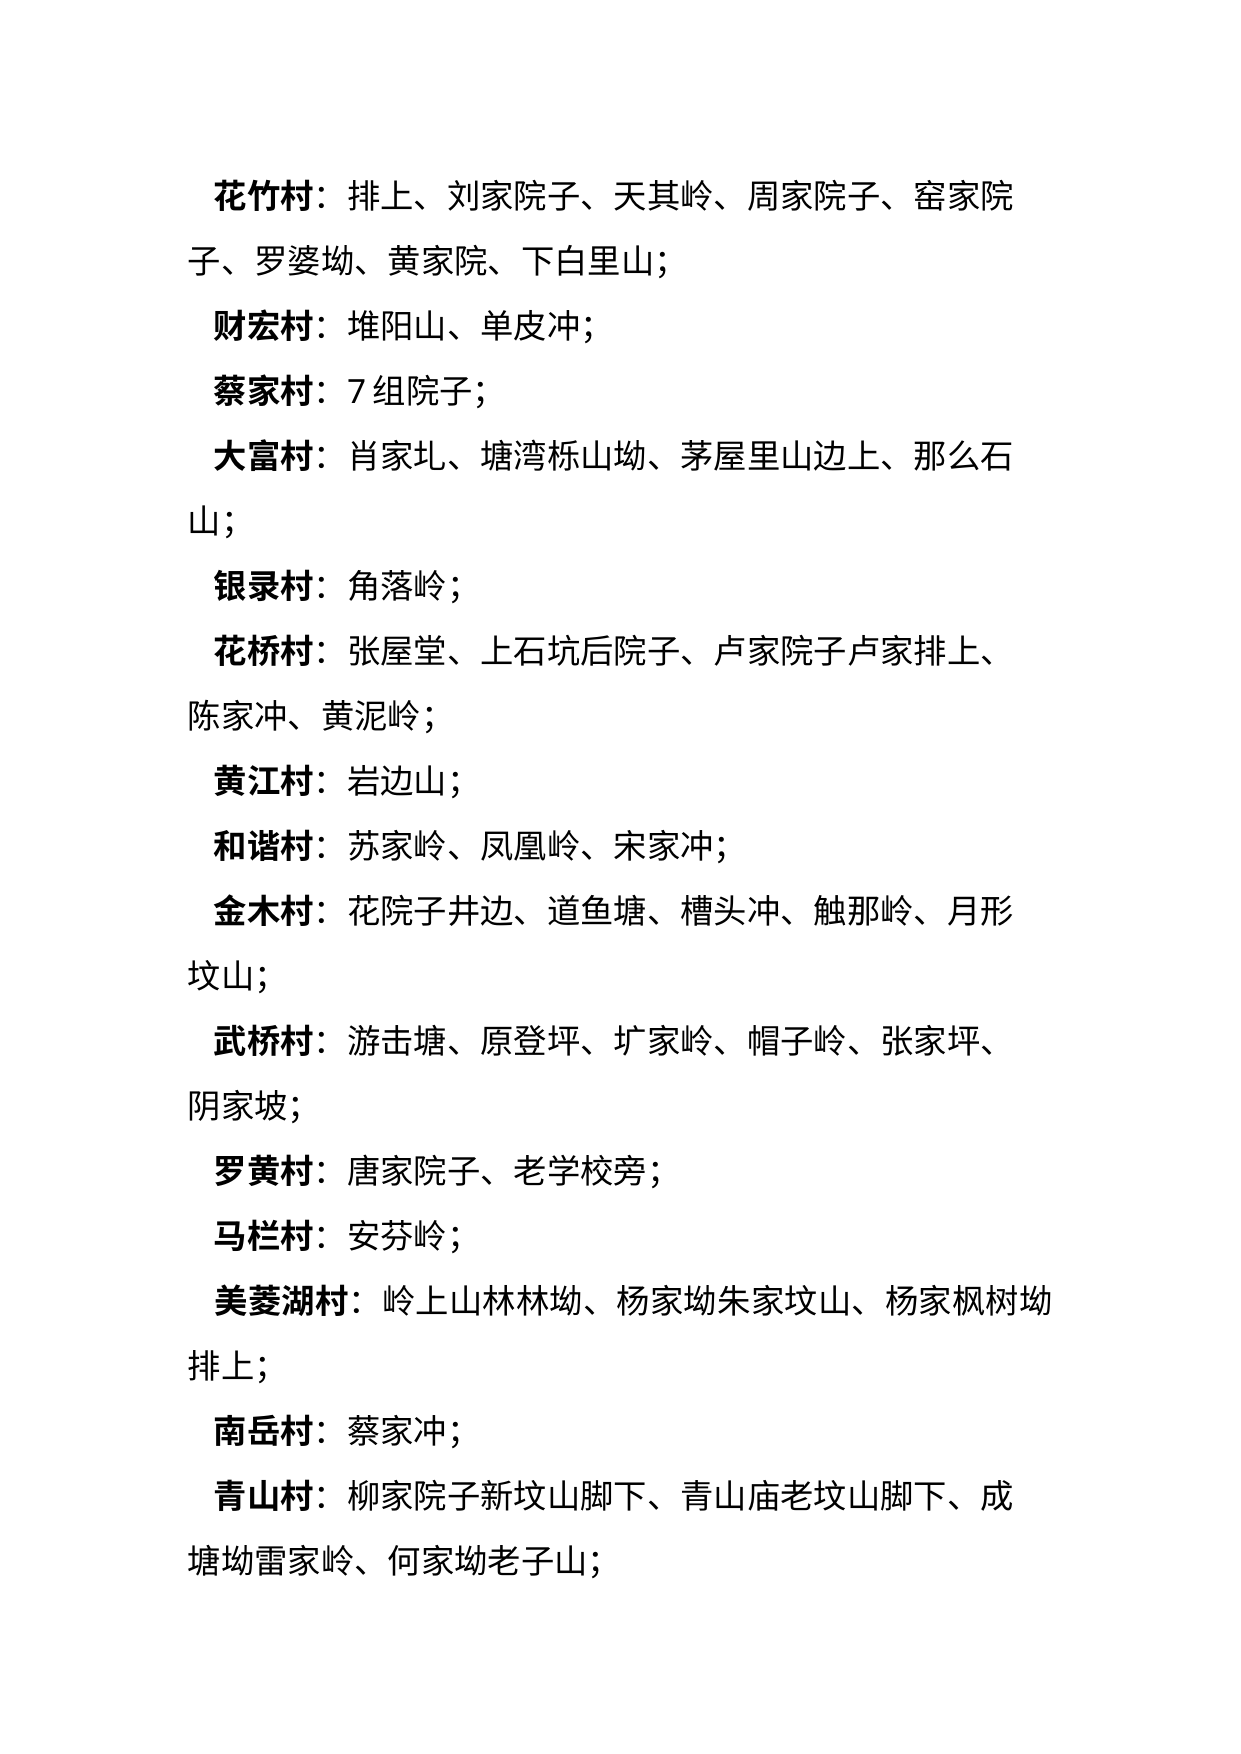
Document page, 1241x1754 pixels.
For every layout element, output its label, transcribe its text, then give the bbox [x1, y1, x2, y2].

text 蔡家村：7组院子； [187, 357, 1053, 422]
text 黄江村：岩边山； [187, 747, 1053, 812]
text 塘坳雷家岭、何家坳老子山； [187, 1527, 1053, 1592]
text 大富村：肖家圠、塘湾栎山坳、茅屋里山边上、那么石 [187, 422, 1053, 487]
text 金木村：花院子井边、道鱼塘、槽头冲、触那岭、月形 [187, 877, 1053, 942]
text 银录村：角落岭； [187, 552, 1053, 617]
text 和谐村：苏家岭、凤凰岭、宋家冲； [187, 812, 1053, 877]
text 美菱湖村：岭上山林林坳、杨家坳朱家坟山、杨家枫树坳排上； [187, 1267, 1053, 1397]
text 武桥村：游击塘、原登坪、圹家岭、帽子岭、张家坪、 [187, 1007, 1053, 1072]
text 马栏村：安芬岭； [187, 1202, 1053, 1267]
text 花桥村：张屋堂、上石坑后院子、卢家院子卢家排上、 [187, 617, 1053, 682]
text 南岳村：蔡家冲； [187, 1397, 1053, 1462]
text 子、罗婆坳、黄家院、下白里山； [187, 227, 1053, 292]
text 花竹村：排上、刘家院子、天其岭、周家院子、窑家院 [187, 162, 1053, 227]
text 山； [187, 487, 1053, 552]
text 财宏村：堆阳山、单皮冲； [187, 292, 1053, 357]
text 罗黄村：唐家院子、老学校旁； [187, 1137, 1053, 1202]
text 青山村：柳家院子新坟山脚下、青山庙老坟山脚下、成 [187, 1462, 1053, 1527]
text 阴家坡； [187, 1072, 1053, 1137]
text 坟山； [187, 942, 1053, 1007]
text 陈家冲、黄泥岭； [187, 682, 1053, 747]
